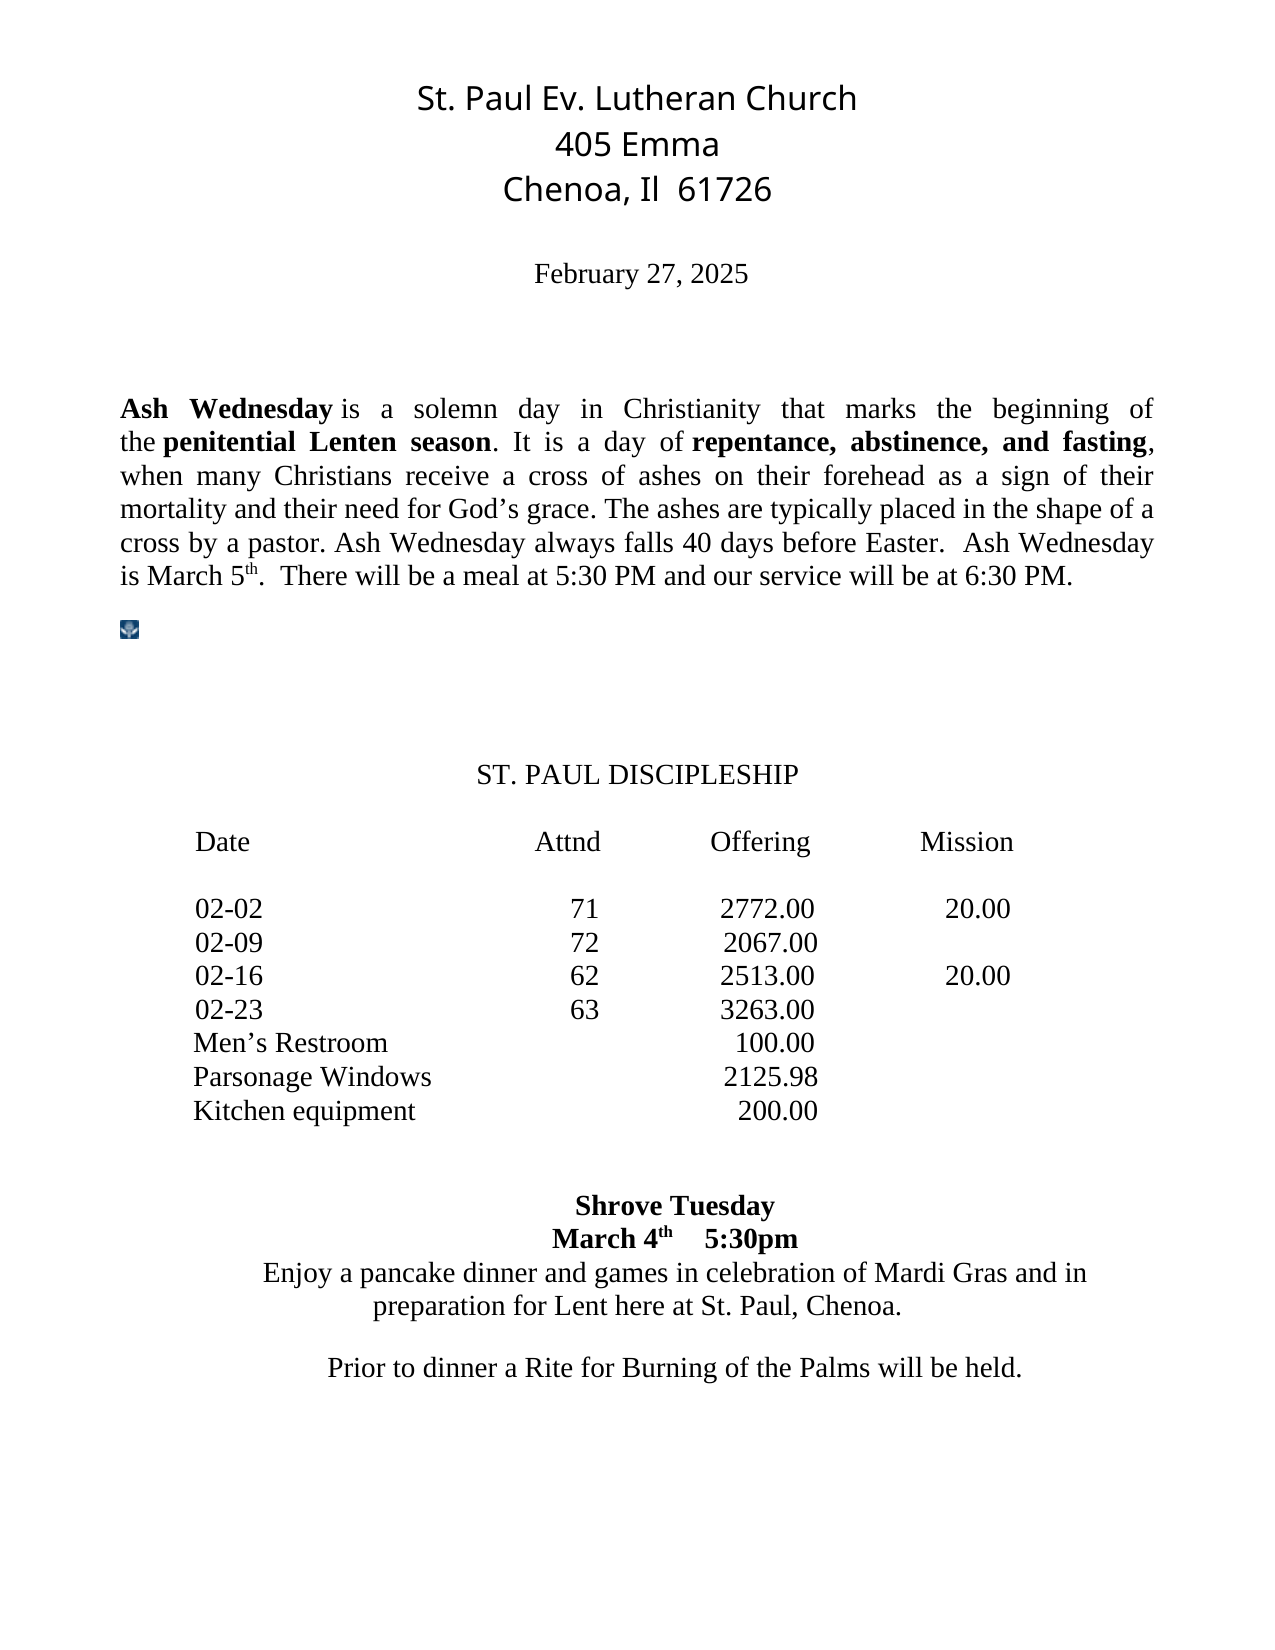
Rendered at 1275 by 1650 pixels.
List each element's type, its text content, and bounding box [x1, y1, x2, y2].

text Prior to dinner a Rite for Burning of the Palms will be held. [120, 1350, 1155, 1383]
text February 27, 2025 [120, 257, 1155, 290]
text March 4th 5:30pm [120, 1221, 1155, 1255]
text 405 Emma [120, 120, 1155, 166]
text Enjoy a pancake dinner and games in celebration of Mardi Gras and in preparation for Lent here at St. Paul, Chenoa. [120, 1255, 1155, 1322]
text St. Paul Ev. Lutheran Church [120, 75, 1155, 120]
text 02-02 71 2772.00 20.00 [195, 891, 1155, 925]
text 02-16 62 2513.00 20.00 [195, 958, 1155, 992]
text Kitchen equipment 200.00 [120, 1093, 1065, 1126]
text Shrove Tuesday [120, 1188, 1155, 1221]
picture [120, 620, 139, 639]
text Ash Wednesday is a solemn day in Christianity that marks the beginning of the penitential Lenten season. It is a day of repentance, abstinence, and fasting, when many Christians receive a cross of ashes on their forehead as a sign of their mortality and their need for God’s grace. The ashes are typically placed in the shape of a cross by a pastor. Ash Wednesday always falls 40 days before Easter. Ash Wednesday is March 5th. There will be a meal at 5:30 PM and our service will be at 6:30 PM. [120, 391, 1155, 592]
text 02-23 63 3263.00 [195, 992, 1155, 1026]
text Chenoa, Il 61726 [120, 166, 1155, 211]
text Date Attnd Offering Mission [195, 824, 1155, 858]
text Men’s Restroom 100.00 [120, 1026, 1155, 1059]
text 02-09 72 2067.00 [195, 925, 1155, 958]
text ST. PAUL DISCIPLESHIP [120, 757, 1155, 791]
text Parsonage Windows 2125.98 [120, 1059, 1065, 1093]
